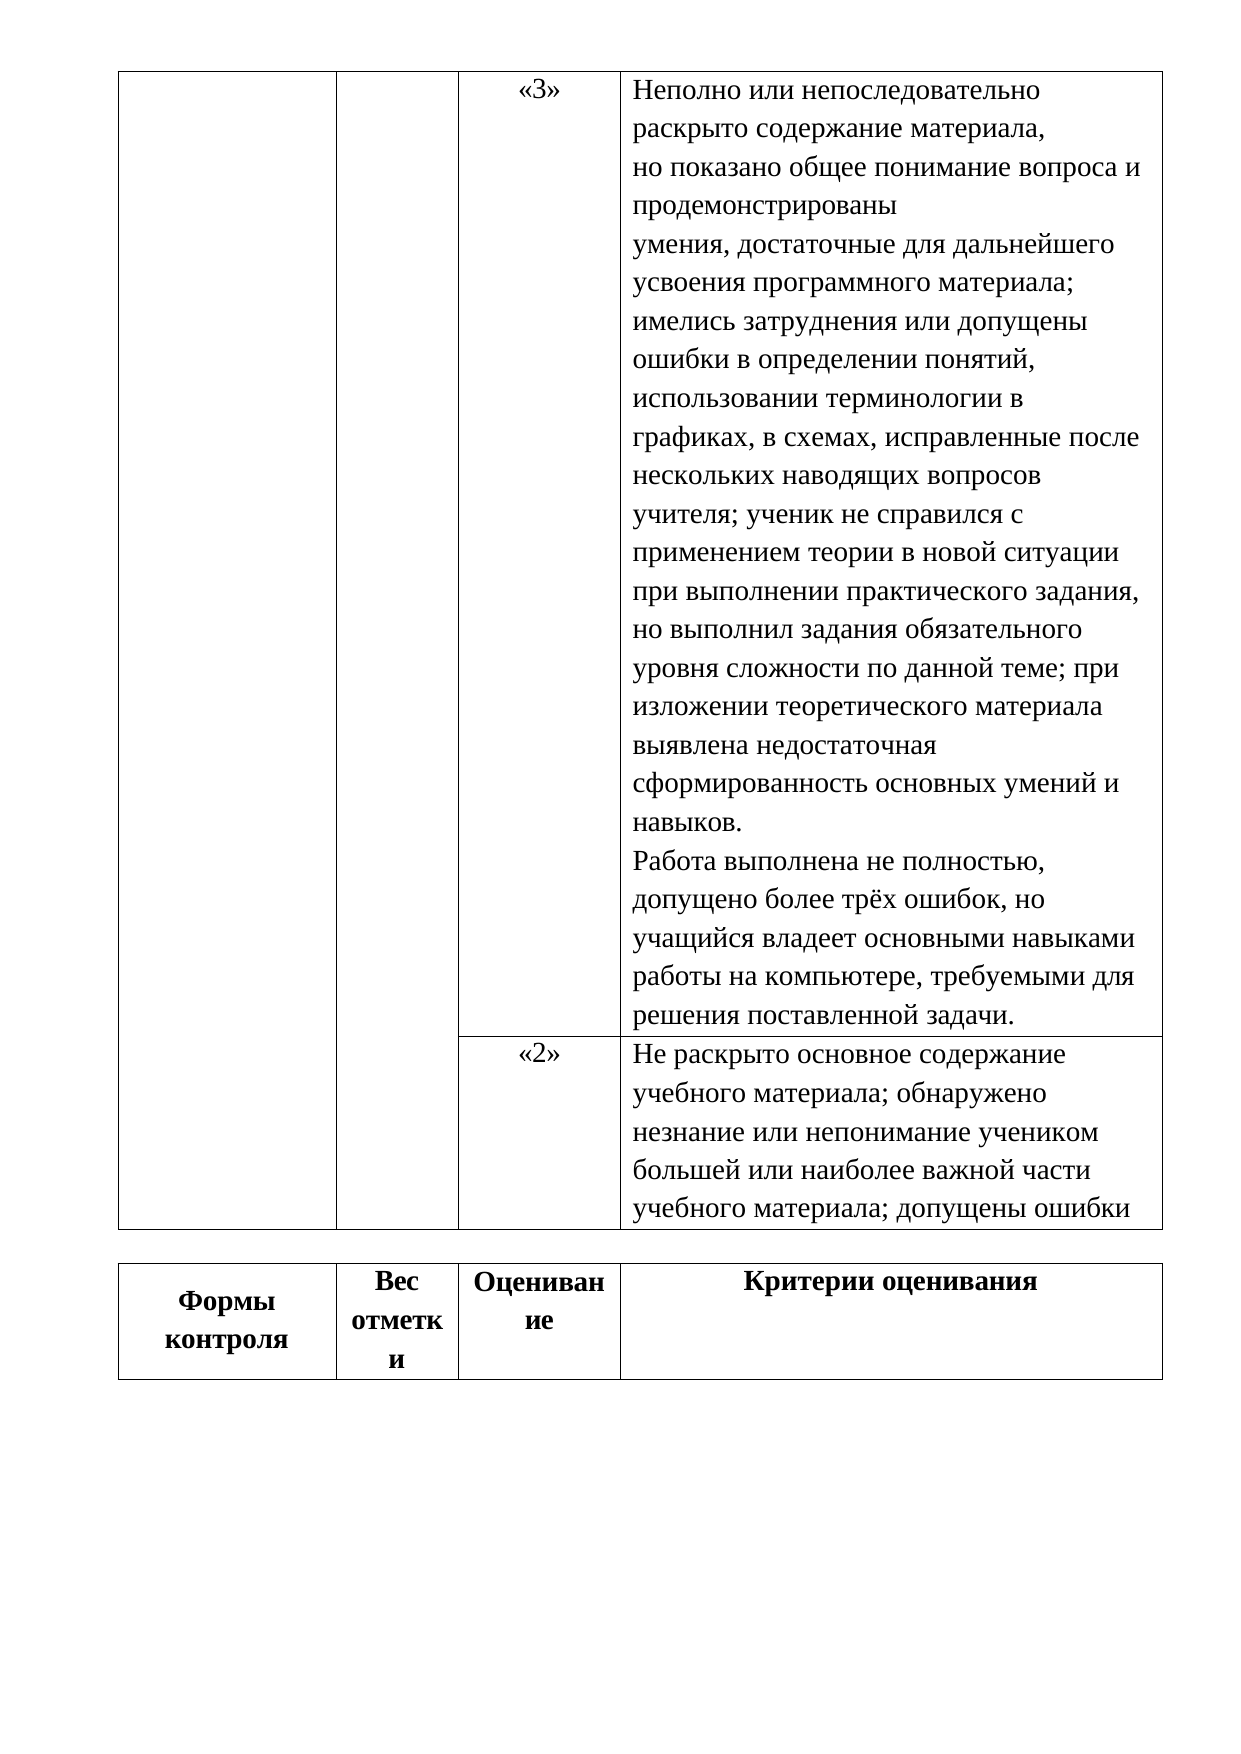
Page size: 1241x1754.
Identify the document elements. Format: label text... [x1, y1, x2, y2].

table_cell Не раскрыто основное содержание учебного материала; обнаружено незнание или непонимание учеником большей или наиболее важной части учебного материала; допущены ошибки [621, 1037, 1162, 1228]
table_cell [119, 72, 336, 1228]
table_cell «3» [459, 72, 620, 1036]
table_header Формы контроля [119, 1264, 336, 1379]
table_header Оцениван ие [459, 1264, 620, 1379]
table_header Вес отметк и [337, 1264, 458, 1379]
table_cell [337, 72, 458, 1228]
table_cell «2» [459, 1037, 620, 1228]
table_cell Неполно или непоследовательно раскрыто содержание материала, но показано общее понимание вопроса и продемонстрированы умения, достаточные для дальнейшего усвоения программного материала; имелись затруднения или допущены ошибки в определении понятий, использовании терминологии в графиках, в схемах, исправленные после нескольких наводящих вопросов учителя; ученик не справился с применением теории в новой ситуации при выполнении практического задания, но выполнил задания обязательного уровня сложности по данной теме; при изложении теоретического материала выявлена недостаточная сформированность основных умений и навыков. Работа выполнена не полностью, допущено более трёх ошибок, но учащийся владеет основными навыками работы на компьютере, требуемыми для решения поставленной задачи. [621, 72, 1162, 1036]
table_header Критерии оценивания [621, 1264, 1162, 1379]
